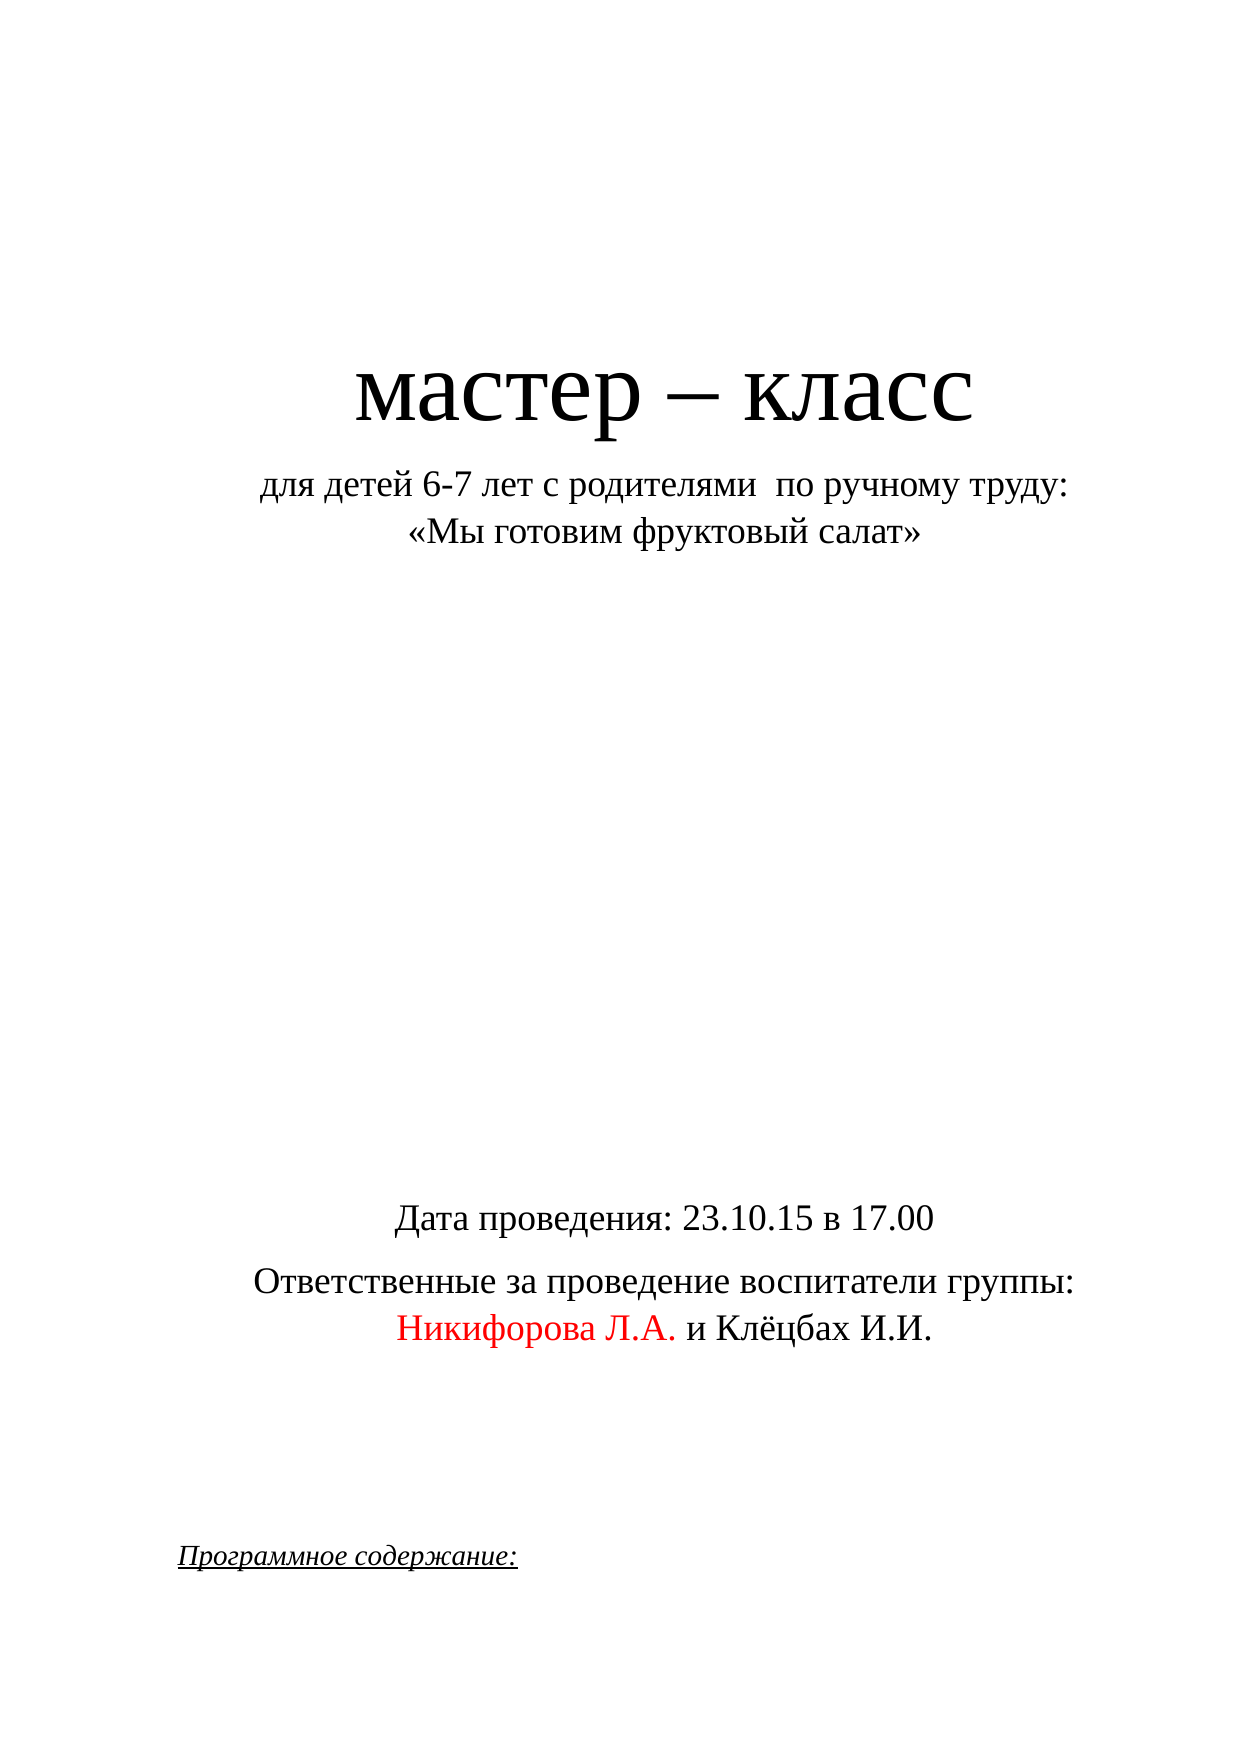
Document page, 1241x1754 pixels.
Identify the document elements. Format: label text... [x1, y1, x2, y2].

text мастер – класс [177, 327, 1152, 442]
text Дата проведения: 23.10.15 в 17.00 [177, 1192, 1152, 1239]
text для детей 6-7 лет с родителями по ручному труду: «Мы готовим фруктовый салат» [177, 457, 1152, 551]
text Программное содержание: [177, 1538, 1152, 1571]
text Ответственные за проведение воспитатели группы: Никифорова Л.А. и Клёцбах И.И. [177, 1254, 1152, 1348]
